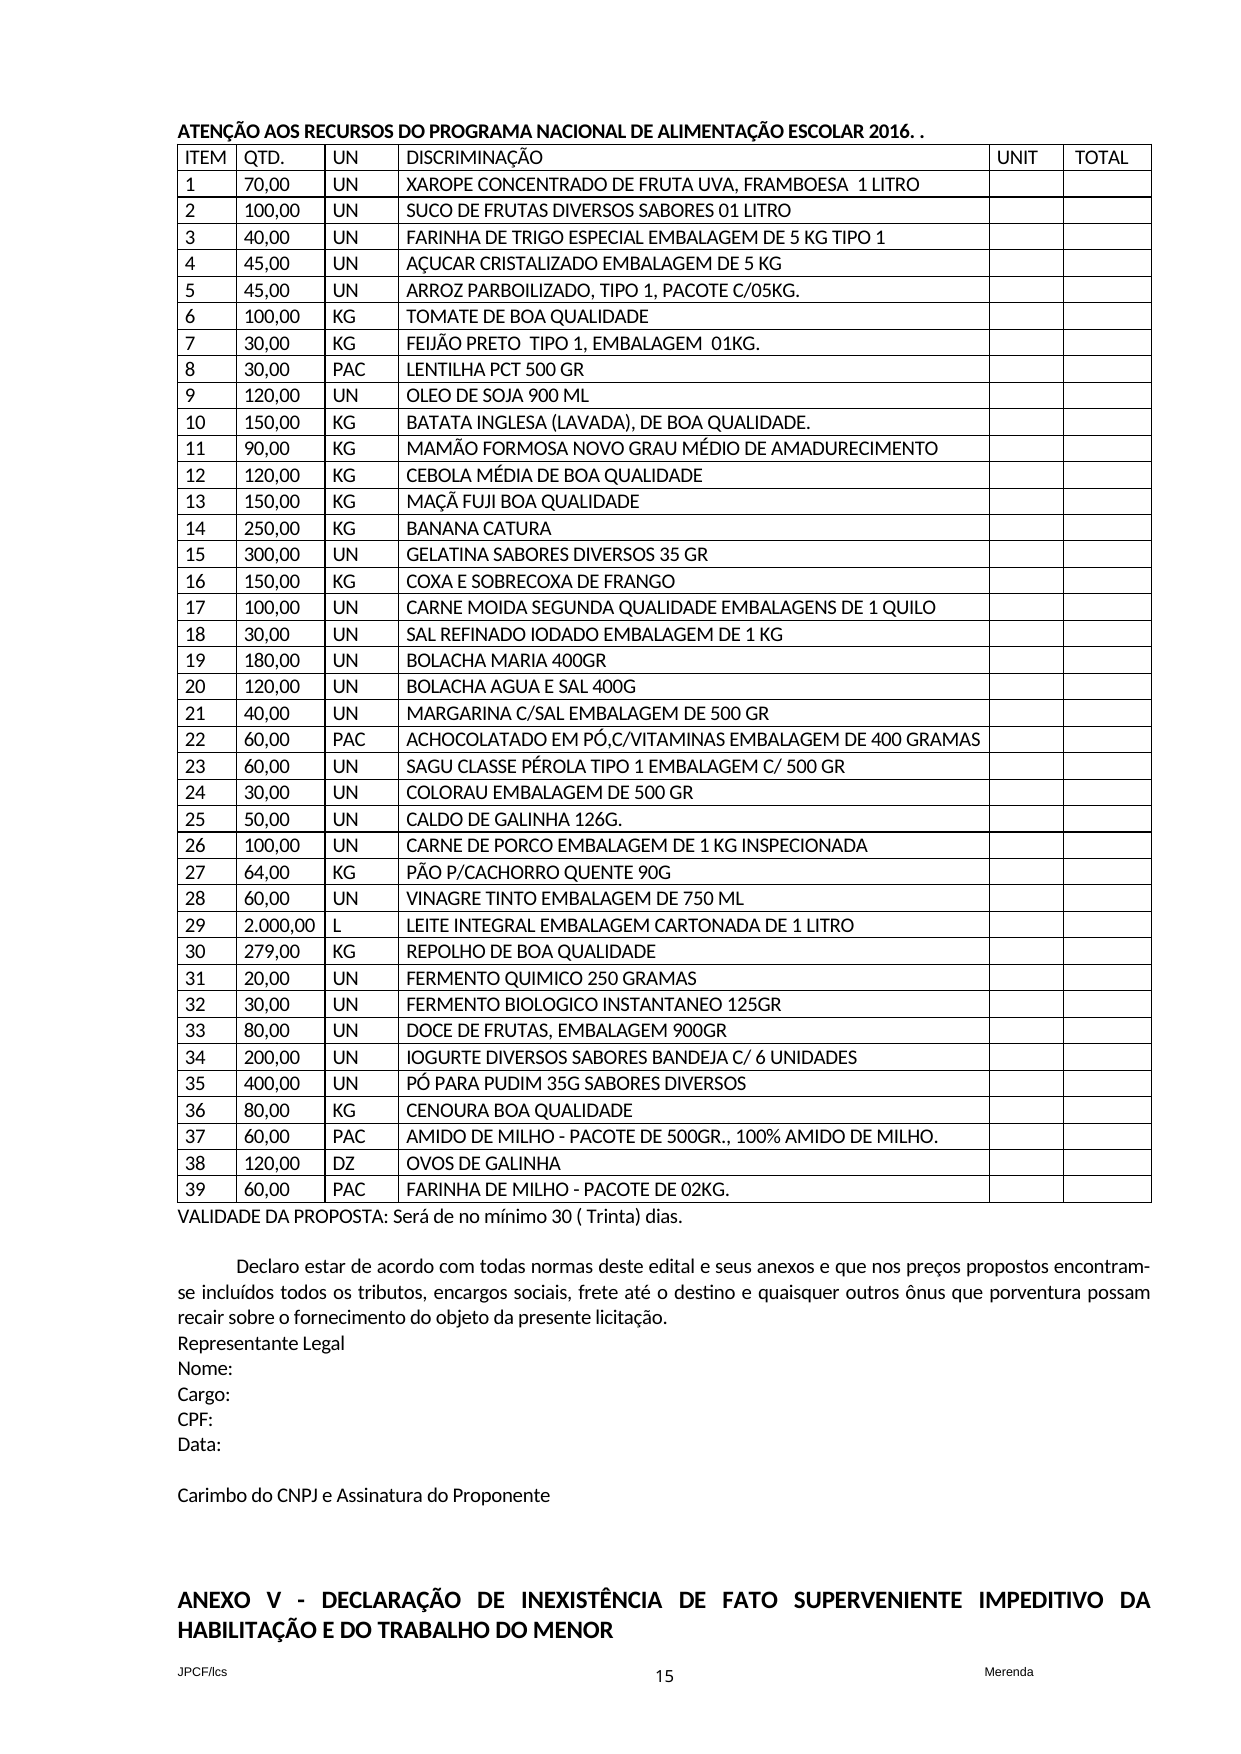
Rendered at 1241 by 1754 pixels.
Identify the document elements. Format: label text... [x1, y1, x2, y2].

table_cell 20,00 [237, 965, 324, 990]
table_cell 3 [178, 224, 236, 249]
table_cell UN [326, 647, 398, 673]
table_cell 6 [178, 303, 236, 329]
table_cell 20 [178, 674, 236, 699]
table_cell DOCE DE FRUTAS, EMBALAGEM 900GR [399, 1018, 989, 1043]
table_cell 60,00 [237, 885, 324, 911]
table_cell [1064, 489, 1151, 514]
table_cell KG [326, 462, 398, 487]
table_cell 28 [178, 885, 236, 911]
table_cell [990, 780, 1063, 805]
table_cell UN [326, 541, 398, 567]
table_cell [1064, 1018, 1151, 1043]
table_cell [990, 1097, 1063, 1122]
text ANEXO V - DECLARAÇÃO DE INEXISTÊNCIA DE FATO SUPERVENIENTE IMPEDITIVO DA HABILITAÇÃO E DO TRABALHO DO MENOR [177, 1584, 1152, 1645]
table_cell DZ [326, 1150, 398, 1175]
table_cell CALDO DE GALINHA 126G. [399, 806, 989, 831]
table_cell 30,00 [237, 330, 324, 355]
table_cell [990, 409, 1063, 434]
table_header UN [326, 145, 398, 170]
table_cell [1064, 1176, 1151, 1202]
table_cell COLORAU EMBALAGEM DE 500 GR [399, 780, 989, 805]
table_cell [990, 859, 1063, 884]
table_cell 5 [178, 277, 236, 302]
table_cell [990, 1071, 1063, 1096]
table_cell 38 [178, 1150, 236, 1175]
table_cell 120,00 [237, 1150, 324, 1175]
table_cell [990, 621, 1063, 646]
table_cell OLEO DE SOJA 900 ML [399, 383, 989, 408]
table_cell CARNE DE PORCO EMBALAGEM DE 1 KG INSPECIONADA [399, 833, 989, 858]
table_cell [1064, 885, 1151, 911]
table_cell [1064, 938, 1151, 964]
table_cell KG [326, 330, 398, 355]
table_cell 80,00 [237, 1018, 324, 1043]
table_cell FEIJÃO PRETO TIPO 1, EMBALAGEM 01KG. [399, 330, 989, 355]
table_cell UN [326, 753, 398, 778]
table_cell [1064, 965, 1151, 990]
table_cell UN [326, 198, 398, 223]
table_cell VINAGRE TINTO EMBALAGEM DE 750 ML [399, 885, 989, 911]
table_cell UN [326, 700, 398, 726]
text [177, 118, 1152, 143]
table_cell 29 [178, 912, 236, 937]
table_cell 279,00 [237, 938, 324, 964]
table_cell SAGU CLASSE PÉROLA TIPO 1 EMBALAGEM C/ 500 GR [399, 753, 989, 778]
table_cell 10 [178, 409, 236, 434]
table_cell 60,00 [237, 727, 324, 752]
table_cell [1064, 1097, 1151, 1122]
table_cell PAC [326, 727, 398, 752]
table_cell 14 [178, 515, 236, 540]
table_cell KG [326, 489, 398, 514]
table_cell [990, 330, 1063, 355]
table_cell FARINHA DE TRIGO ESPECIAL EMBALAGEM DE 5 KG TIPO 1 [399, 224, 989, 249]
table_cell [990, 727, 1063, 752]
table_cell 30,00 [237, 780, 324, 805]
table_cell 400,00 [237, 1071, 324, 1096]
table_cell PAC [326, 1124, 398, 1149]
table_cell BATATA INGLESA (LAVADA), DE BOA QUALIDADE. [399, 409, 989, 434]
table_cell 26 [178, 833, 236, 858]
table_cell [990, 833, 1063, 858]
text Carimbo do CNPJ e Assinatura do Proponente [177, 1482, 1152, 1508]
table_cell [990, 912, 1063, 937]
table_cell [990, 489, 1063, 514]
table_cell [1064, 541, 1151, 567]
table_cell KG [326, 859, 398, 884]
table_cell 35 [178, 1071, 236, 1096]
table_cell [1064, 1071, 1151, 1096]
table_header DISCRIMINAÇÃO [399, 145, 989, 170]
table_cell 200,00 [237, 1044, 324, 1069]
table_cell 34 [178, 1044, 236, 1069]
table_cell LENTILHA PCT 500 GR [399, 356, 989, 382]
table_cell 120,00 [237, 462, 324, 487]
table_cell 15 [178, 541, 236, 567]
table_cell [1064, 330, 1151, 355]
text Representante Legal [177, 1330, 1152, 1355]
table_cell SAL REFINADO IODADO EMBALAGEM DE 1 KG [399, 621, 989, 646]
table_cell 32 [178, 991, 236, 1017]
table_cell [1064, 621, 1151, 646]
table_cell FERMENTO QUIMICO 250 GRAMAS [399, 965, 989, 990]
table_cell UN [326, 991, 398, 1017]
table_cell [990, 938, 1063, 964]
table_cell [1064, 594, 1151, 620]
table_cell [990, 991, 1063, 1017]
table_header TOTAL [1064, 145, 1151, 170]
table_cell [1064, 462, 1151, 487]
table_cell 60,00 [237, 1176, 324, 1202]
table_cell [1064, 833, 1151, 858]
table_cell 250,00 [237, 515, 324, 540]
table_cell UN [326, 224, 398, 249]
table_cell [990, 515, 1063, 540]
table_cell 24 [178, 780, 236, 805]
text Declaro estar de acordo com todas normas deste edital e seus anexos e que nos preços propostos encontram-se incluídos todos os tributos, encargos sociais, frete até o destino e quaisquer outros ônus que porventura possam recair sobre o fornecimento do objeto da presente licitação. [177, 1254, 1152, 1330]
text Data: [177, 1432, 1152, 1457]
table_cell XAROPE CONCENTRADO DE FRUTA UVA, FRAMBOESA 1 LITRO [399, 171, 989, 196]
table_cell ARROZ PARBOILIZADO, TIPO 1, PACOTE C/05KG. [399, 277, 989, 302]
table_cell 40,00 [237, 224, 324, 249]
table_cell KG [326, 1097, 398, 1122]
table_cell 39 [178, 1176, 236, 1202]
table_cell [990, 965, 1063, 990]
table_cell 33 [178, 1018, 236, 1043]
table_cell REPOLHO DE BOA QUALIDADE [399, 938, 989, 964]
table_cell BOLACHA AGUA E SAL 400G [399, 674, 989, 699]
table_cell 1 [178, 171, 236, 196]
table_cell 120,00 [237, 674, 324, 699]
table_cell [990, 674, 1063, 699]
table_cell [1064, 647, 1151, 673]
table_cell 90,00 [237, 436, 324, 461]
table_cell 7 [178, 330, 236, 355]
table_cell BANANA CATURA [399, 515, 989, 540]
table_cell 45,00 [237, 277, 324, 302]
table_cell 22 [178, 727, 236, 752]
table_cell [990, 1044, 1063, 1069]
table_cell 19 [178, 647, 236, 673]
table_header ITEM [178, 145, 236, 170]
table_cell [990, 806, 1063, 831]
table_cell [990, 568, 1063, 593]
table_cell IOGURTE DIVERSOS SABORES BANDEJA C/ 6 UNIDADES [399, 1044, 989, 1069]
table_cell UN [326, 674, 398, 699]
table_cell [1064, 674, 1151, 699]
table_cell [1064, 700, 1151, 726]
table_cell 150,00 [237, 409, 324, 434]
table_cell 300,00 [237, 541, 324, 567]
table_cell UN [326, 1071, 398, 1096]
table_cell [990, 1018, 1063, 1043]
table_cell 21 [178, 700, 236, 726]
table_cell [990, 700, 1063, 726]
table_cell 30,00 [237, 356, 324, 382]
table_cell 64,00 [237, 859, 324, 884]
table_cell KG [326, 515, 398, 540]
table_cell 36 [178, 1097, 236, 1122]
table_cell 23 [178, 753, 236, 778]
text Nome: [177, 1355, 1152, 1381]
table_cell PAC [326, 356, 398, 382]
table_cell 11 [178, 436, 236, 461]
table_cell [1064, 171, 1151, 196]
table_cell [1064, 303, 1151, 329]
table_cell 100,00 [237, 833, 324, 858]
table_cell UN [326, 250, 398, 276]
table_cell 70,00 [237, 171, 324, 196]
table_cell [1064, 515, 1151, 540]
table_cell AMIDO DE MILHO - PACOTE DE 500GR., 100% AMIDO DE MILHO. [399, 1124, 989, 1149]
table_cell [990, 198, 1063, 223]
table_cell MAMÃO FORMOSA NOVO GRAU MÉDIO DE AMADURECIMENTO [399, 436, 989, 461]
table_cell [990, 356, 1063, 382]
table_cell 13 [178, 489, 236, 514]
table_cell OVOS DE GALINHA [399, 1150, 989, 1175]
table_cell UN [326, 621, 398, 646]
table_cell UN [326, 780, 398, 805]
table_cell UN [326, 1044, 398, 1069]
table_cell [1064, 727, 1151, 752]
table_header UNIT [990, 145, 1063, 170]
table_cell [990, 462, 1063, 487]
table_cell PAC [326, 1176, 398, 1202]
table_cell UN [326, 171, 398, 196]
table_cell 30,00 [237, 621, 324, 646]
table_cell PÓ PARA PUDIM 35G SABORES DIVERSOS [399, 1071, 989, 1096]
table_cell COXA E SOBRECOXA DE FRANGO [399, 568, 989, 593]
table_cell 37 [178, 1124, 236, 1149]
table_cell [1064, 250, 1151, 276]
table_cell 30 [178, 938, 236, 964]
table_cell [1064, 383, 1151, 408]
table_cell L [326, 912, 398, 937]
table_cell LEITE INTEGRAL EMBALAGEM CARTONADA DE 1 LITRO [399, 912, 989, 937]
table_cell [1064, 991, 1151, 1017]
table_cell UN [326, 833, 398, 858]
table_cell AÇUCAR CRISTALIZADO EMBALAGEM DE 5 KG [399, 250, 989, 276]
text Cargo: [177, 1381, 1152, 1406]
table_cell KG [326, 409, 398, 434]
table_cell [1064, 277, 1151, 302]
table_cell 150,00 [237, 489, 324, 514]
table_cell KG [326, 938, 398, 964]
table_cell [990, 1150, 1063, 1175]
table_cell [990, 885, 1063, 911]
table_cell [990, 753, 1063, 778]
table_cell GELATINA SABORES DIVERSOS 35 GR [399, 541, 989, 567]
table_cell [990, 436, 1063, 461]
table_cell UN [326, 1018, 398, 1043]
table_cell KG [326, 436, 398, 461]
table_cell 27 [178, 859, 236, 884]
table_cell ACHOCOLATADO EM PÓ,C/VITAMINAS EMBALAGEM DE 400 GRAMAS [399, 727, 989, 752]
table_cell [1064, 198, 1151, 223]
text VALIDADE DA PROPOSTA: Será de no mínimo 30 ( Trinta) dias. [177, 1203, 1152, 1228]
table_cell FARINHA DE MILHO - PACOTE DE 02KG. [399, 1176, 989, 1202]
table_cell MARGARINA C/SAL EMBALAGEM DE 500 GR [399, 700, 989, 726]
table_cell 80,00 [237, 1097, 324, 1122]
table_cell [1064, 436, 1151, 461]
table_cell [990, 303, 1063, 329]
table_cell [990, 647, 1063, 673]
table_cell 25 [178, 806, 236, 831]
table_cell PÃO P/CACHORRO QUENTE 90G [399, 859, 989, 884]
table_cell UN [326, 885, 398, 911]
table_cell [1064, 356, 1151, 382]
table_cell [990, 224, 1063, 249]
table_cell 30,00 [237, 991, 324, 1017]
table_cell 17 [178, 594, 236, 620]
table_cell CEBOLA MÉDIA DE BOA QUALIDADE [399, 462, 989, 487]
table_cell 4 [178, 250, 236, 276]
table_cell UN [326, 965, 398, 990]
table_cell [990, 250, 1063, 276]
table_cell KG [326, 303, 398, 329]
table_cell [990, 541, 1063, 567]
table_cell 100,00 [237, 594, 324, 620]
table_cell [990, 171, 1063, 196]
table_cell 8 [178, 356, 236, 382]
table_cell 45,00 [237, 250, 324, 276]
table_cell 60,00 [237, 1124, 324, 1149]
table_cell [1064, 224, 1151, 249]
table_cell [990, 383, 1063, 408]
table_cell 100,00 [237, 198, 324, 223]
table_cell 2 [178, 198, 236, 223]
table_cell 16 [178, 568, 236, 593]
table_cell [1064, 753, 1151, 778]
table_cell 120,00 [237, 383, 324, 408]
table_cell [990, 1124, 1063, 1149]
table_cell [1064, 780, 1151, 805]
table_cell BOLACHA MARIA 400GR [399, 647, 989, 673]
table_header QTD. [237, 145, 324, 170]
table_cell FERMENTO BIOLOGICO INSTANTANEO 125GR [399, 991, 989, 1017]
table_cell UN [326, 594, 398, 620]
table_cell 2.000,00 [237, 912, 324, 937]
table_cell KG [326, 568, 398, 593]
table_cell 50,00 [237, 806, 324, 831]
table_cell 60,00 [237, 753, 324, 778]
table_cell 100,00 [237, 303, 324, 329]
table_cell CENOURA BOA QUALIDADE [399, 1097, 989, 1122]
table_cell [1064, 568, 1151, 593]
table_cell [1064, 1150, 1151, 1175]
table_cell [1064, 409, 1151, 434]
table_cell [1064, 1044, 1151, 1069]
table_cell 12 [178, 462, 236, 487]
text CPF: [177, 1406, 1152, 1432]
table_cell [990, 1176, 1063, 1202]
table_cell 31 [178, 965, 236, 990]
table_cell 18 [178, 621, 236, 646]
table_cell UN [326, 806, 398, 831]
table_cell TOMATE DE BOA QUALIDADE [399, 303, 989, 329]
table_cell 150,00 [237, 568, 324, 593]
table_cell [1064, 1124, 1151, 1149]
table_cell [990, 594, 1063, 620]
table_cell [1064, 912, 1151, 937]
table_cell 9 [178, 383, 236, 408]
table_cell UN [326, 277, 398, 302]
table_cell [1064, 859, 1151, 884]
table_cell 180,00 [237, 647, 324, 673]
table_cell UN [326, 383, 398, 408]
table_cell [990, 277, 1063, 302]
table_cell [1064, 806, 1151, 831]
table_cell 40,00 [237, 700, 324, 726]
table_cell SUCO DE FRUTAS DIVERSOS SABORES 01 LITRO [399, 198, 989, 223]
table_cell MAÇÃ FUJI BOA QUALIDADE [399, 489, 989, 514]
table_cell CARNE MOIDA SEGUNDA QUALIDADE EMBALAGENS DE 1 QUILO [399, 594, 989, 620]
